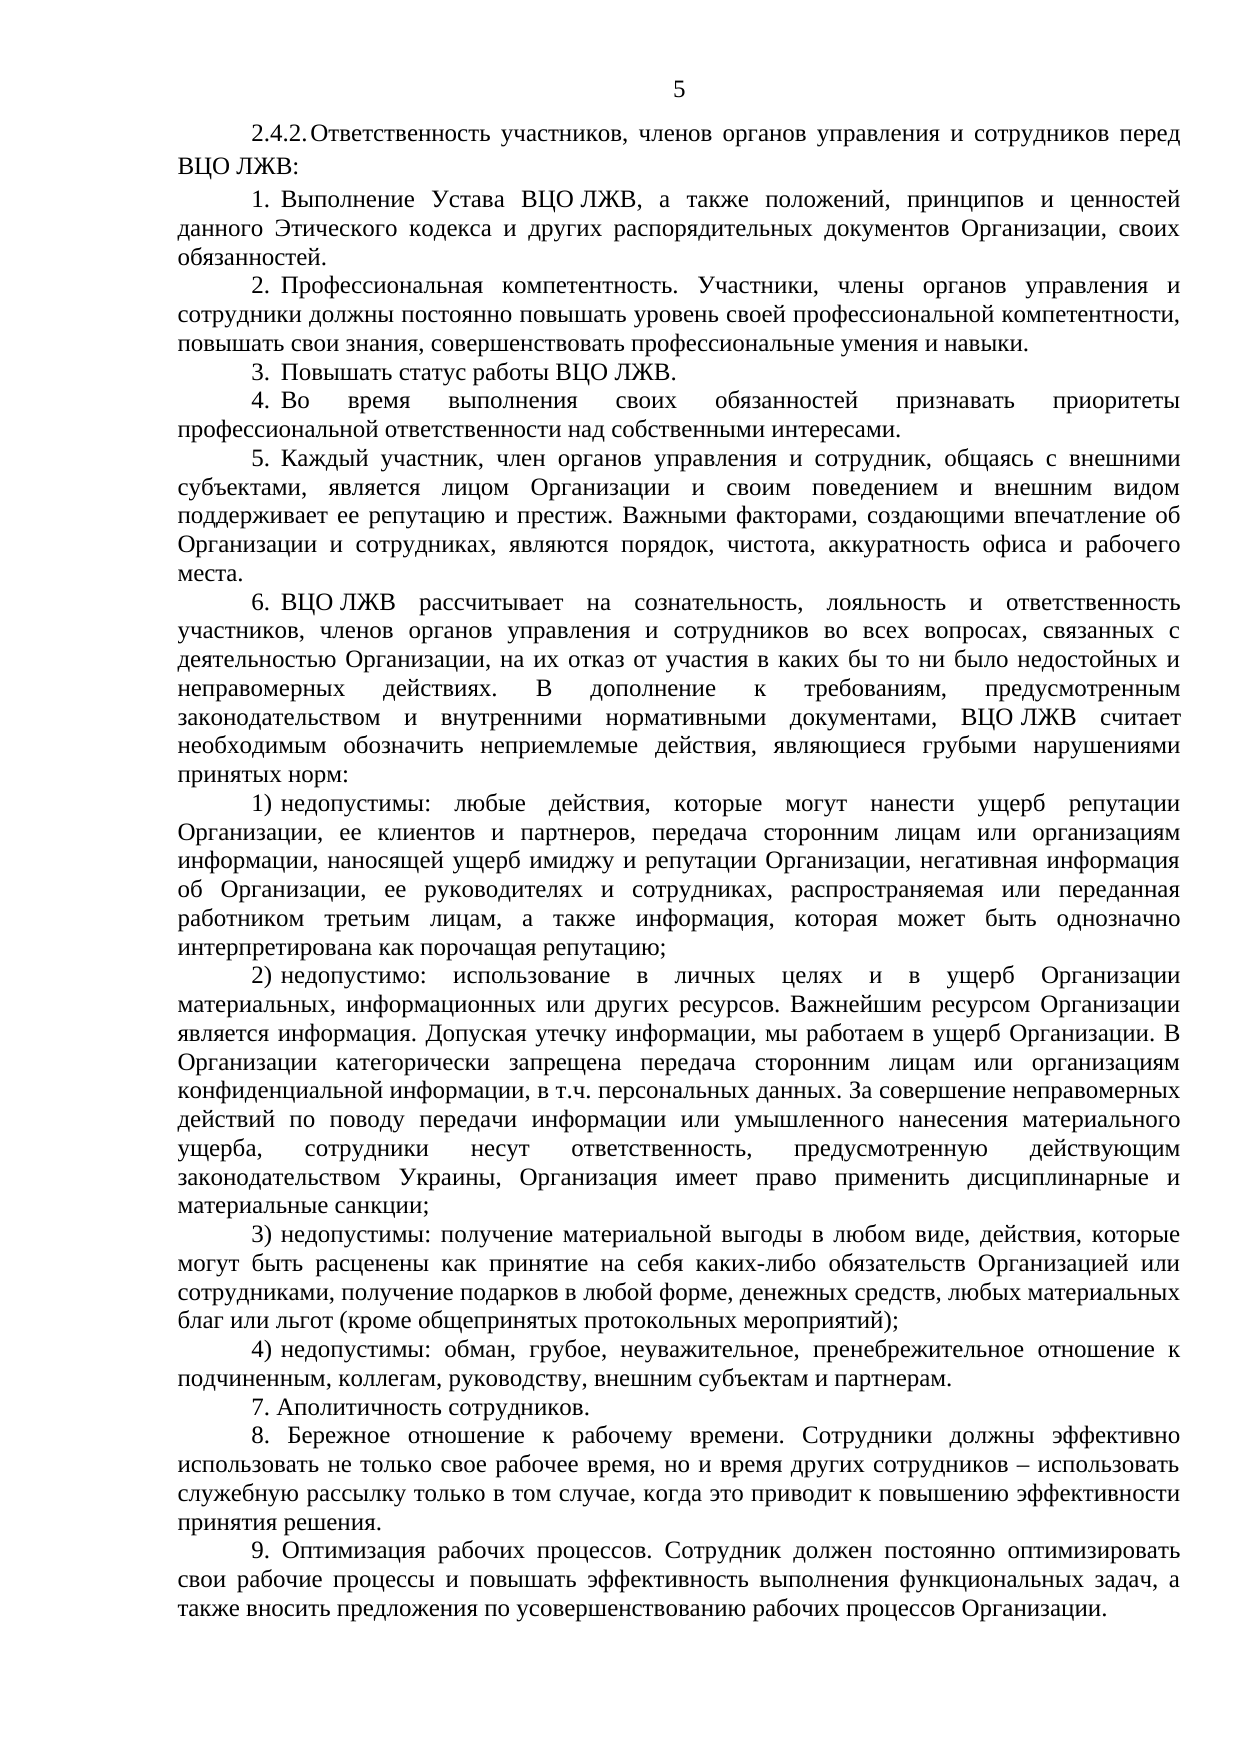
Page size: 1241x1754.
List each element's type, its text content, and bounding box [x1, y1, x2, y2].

list недопустимо: использование в личных целях и в ущерб Организации материальных, информационных или других ресурсов. Важнейшим ресурсом Организации является информация. Допуская утечку информации, мы работаем в ущерб Организации. В Организации категорически запрещена передача сторонним лицам или организациям конфиденциальной информации, в т.ч. персональных данных. За совершение неправомерных действий по поводу передачи информации или умышленного нанесения материального ущерба, сотрудники несут ответственность, предусмотренную действующим законодательством Украины, Организация имеет право применить дисциплинарные и материальные санкции; [177, 960, 1181, 1219]
list 7. Аполитичность сотрудников. [177, 1392, 1181, 1420]
list Ответственность участников, членов органов управления и сотрудников перед ВЦО ЛЖВ: [177, 118, 1181, 180]
list 9. Оптимизация рабочих процессов. Сотрудник должен постоянно оптимизировать свои рабочие процессы и повышать эффективность выполнения функциональных задач, а также вносить предложения по усовершенствованию рабочих процессов Организации. [177, 1535, 1181, 1622]
list недопустимы: получение материальной выгоды в любом виде, действия, которые могут быть расценены как принятие на себя каких-либо обязательств Организацией или сотрудниками, получение подарков в любой форме, денежных средств, любых материальных благ или льгот (кроме общепринятых протокольных мероприятий); [177, 1219, 1181, 1334]
list Повышать статус работы ВЦО ЛЖВ. [177, 357, 1181, 385]
list Каждый участник, член органов управления и сотрудник, общаясь с внешними субъектами, является лицом Организации и своим поведением и внешним видом поддерживает ее репутацию и престиж. Важными факторами, создающими впечатление об Организации и сотрудниках, являются порядок, чистота, аккуратность офиса и рабочего места. [177, 443, 1181, 587]
list Профессиональная компетентность. Участники, члены органов управления и сотрудники должны постоянно повышать уровень своей профессиональной компетентности, повышать свои знания, совершенствовать профессиональные умения и навыки. [177, 270, 1181, 357]
list недопустимы: обман, грубое, неуважительное, пренебрежительное отношение к подчиненным, коллегам, руководству, внешним субъектам и партнерам. [177, 1334, 1181, 1392]
list недопустимы: любые действия, которые могут нанести ущерб репутации Организации, ее клиентов и партнеров, передача сторонним лицам или организациям информации, наносящей ущерб имиджу и репутации Организации, негативная информация об Организации, ее руководителях и сотрудниках, распространяемая или переданная работником третьим лицам, а также информация, которая может быть однозначно интерпретирована как порочащая репутацию; [177, 788, 1181, 960]
list Выполнение Устава ВЦО ЛЖВ, а также положений, принципов и ценностей данного Этического кодекса и других распорядительных документов Организации, своих обязанностей. [177, 184, 1181, 270]
list 8. Бережное отношение к рабочему времени. Сотрудники должны эффективно использовать не только свое рабочее время, но и время других сотрудников – использовать служебную рассылку только в том случае, когда это приводит к повышению эффективности принятия решения. [177, 1420, 1181, 1535]
list Во время выполнения своих обязанностей признавать приоритеты профессиональной ответственности над собственными интересами. [177, 385, 1181, 443]
list ВЦО ЛЖВ рассчитывает на сознательность, лояльность и ответственность участников, членов органов управления и сотрудников во всех вопросах, связанных с деятельностью Организации, на их отказ от участия в каких бы то ни было недостойных и неправомерных действиях. В дополнение к требованиям, предусмотренным законодательством и внутренними нормативными документами, ВЦО ЛЖВ считает необходимым обозначить неприемлемые действия, являющиеся грубыми нарушениями принятых норм: [177, 587, 1181, 788]
